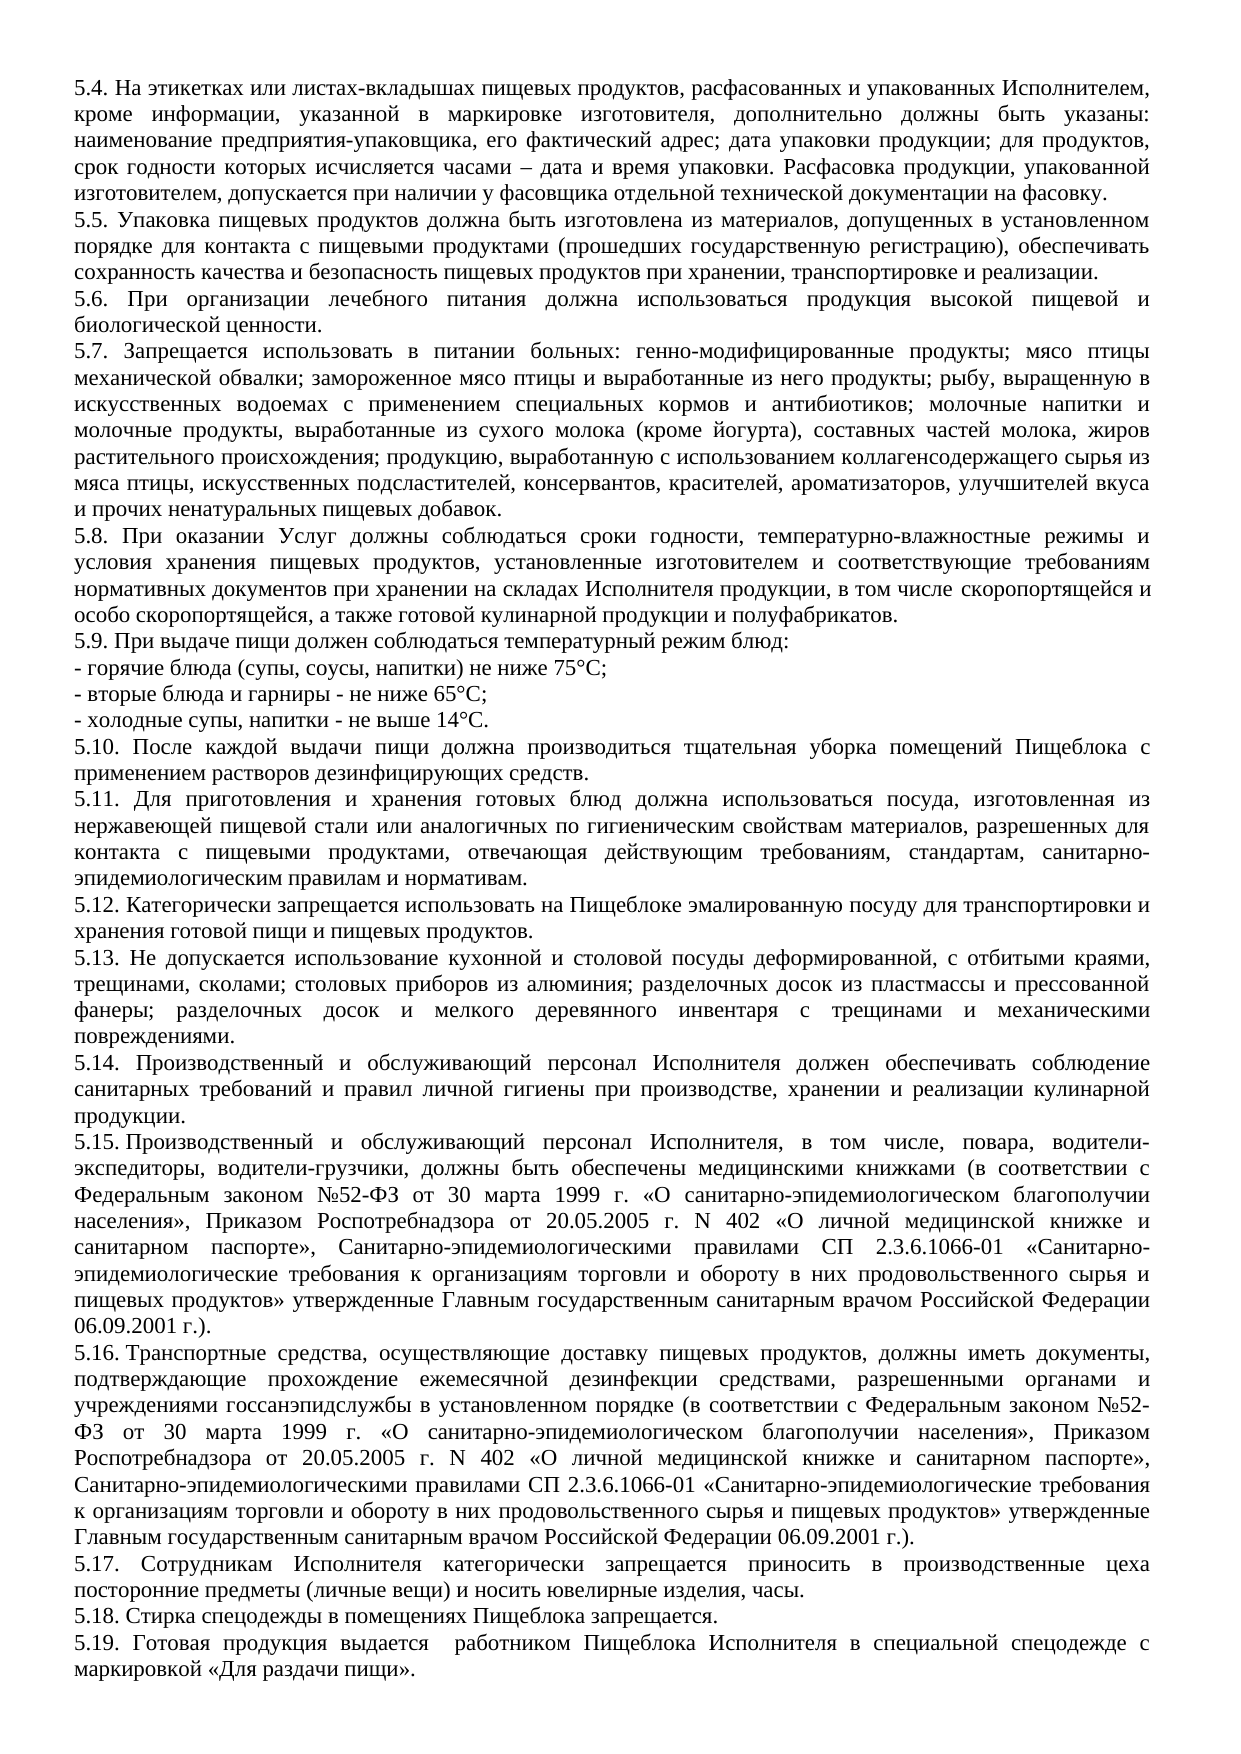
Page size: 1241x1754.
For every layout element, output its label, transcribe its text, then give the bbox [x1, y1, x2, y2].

text 5.4. На этикетках или листах-вкладышах пищевых продуктов, расфасованных и упакованных Исполнителем, кроме информации, указанной в маркировке изготовителя, дополнительно должны быть указаны: наименование предприятия-упаковщика, его фактический адрес; дата упаковки продукции; для продуктов, срок годности которых исчисляется часами – дата и время упаковки. Расфасовка продукции, упакованной изготовителем, допускается при наличии у фасовщика отдельной технической документации на фасовку. [74, 74, 1152, 206]
text 5.10. После каждой выдачи пищи должна производиться тщательная уборка помещений Пищеблока с применением растворов дезинфицирующих средств. [74, 733, 1152, 785]
text - горячие блюда (супы, соусы, напитки) не ниже 75°С; [74, 654, 1152, 680]
text 5.7. Запрещается использовать в питании больных: генно-модифицированные продукты; мясо птицы механической обвалки; замороженное мясо птицы и выработанные из него продукты; рыбу, выращенную в искусственных водоемах с применением специальных кормов и антибиотиков; молочные напитки и молочные продукты, выработанные из сухого молока (кроме йогурта), составных частей молока, жиров растительного происхождения; продукцию, выработанную с использованием коллагенсодержащего сырья из мяса птицы, искусственных подсластителей, консервантов, красителей, ароматизаторов, улучшителей вкуса и прочих ненатуральных пищевых добавок. [74, 337, 1152, 522]
text 5.18. Стирка спецодежды в помещениях Пищеблока запрещается. [74, 1602, 1152, 1629]
text 5.8. При оказании Услуг должны соблюдаться сроки годности, температурно-влажностные режимы и условия хранения пищевых продуктов, установленные изготовителем и соответствующие требованиям нормативных документов при хранении на складах Исполнителя продукции, в том числе скоропортящейся и особо скоропортящейся, а также готовой кулинарной продукции и полуфабрикатов. [74, 522, 1152, 627]
text 5.6. При организации лечебного питания должна использоваться продукция высокой пищевой и биологической ценности. [74, 285, 1152, 337]
text 5.12. Категорически запрещается использовать на Пищеблоке эмалированную посуду для транспортировки и хранения готовой пищи и пищевых продуктов. [74, 891, 1152, 943]
text - холодные супы, напитки - не выше 14°С. [74, 706, 1152, 733]
text 5.15. Производственный и обслуживающий персонал Исполнителя, в том числе, повара, водители-экспедиторы, водители-грузчики, должны быть обеспечены медицинскими книжками (в соответствии с Федеральным законом №52-ФЗ от 30 марта 1999 г. «О санитарно-эпидемиологическом благополучии населения», Приказом Роспотребнадзора от 20.05.2005 г. N 402 «О личной медицинской книжке и санитарном паспорте», Санитарно-эпидемиологическими правилами СП 2.3.6.1066-01 «Санитарно-эпидемиологические требования к организациям торговли и обороту в них продовольственного сырья и пищевых продуктов» утвержденные Главным государственным санитарным врачом Российской Федерации 06.09.2001 г.). [74, 1128, 1152, 1339]
text 5.16. Транспортные средства, осуществляющие доставку пищевых продуктов, должны иметь документы, подтверждающие прохождение ежемесячной дезинфекции средствами, разрешенными органами и учреждениями госсанэпидслужбы в установленном порядке (в соответствии с Федеральным законом №52-ФЗ от 30 марта 1999 г. «О санитарно-эпидемиологическом благополучии населения», Приказом Роспотребнадзора от 20.05.2005 г. N 402 «О личной медицинской книжке и санитарном паспорте», Санитарно-эпидемиологическими правилами СП 2.3.6.1066-01 «Санитарно-эпидемиологические требования к организациям торговли и обороту в них продовольственного сырья и пищевых продуктов» утвержденные Главным государственным санитарным врачом Российской Федерации 06.09.2001 г.). [74, 1339, 1152, 1550]
text 5.14. Производственный и обслуживающий персонал Исполнителя должен обеспечивать соблюдение санитарных требований и правил личной гигиены при производстве, хранении и реализации кулинарной продукции. [74, 1049, 1152, 1128]
text - вторые блюда и гарниры - не ниже 65°С; [74, 680, 1152, 706]
text 5.5. Упаковка пищевых продуктов должна быть изготовлена из материалов, допущенных в установленном порядке для контакта с пищевыми продуктами (прошедших государственную регистрацию), обеспечивать сохранность качества и безопасность пищевых продуктов при хранении, транспортировке и реализации. [74, 206, 1152, 285]
text 5.13. Не допускается использование кухонной и столовой посуды деформированной, с отбитыми краями, трещинами, сколами; столовых приборов из алюминия; разделочных досок из пластмассы и прессованной фанеры; разделочных досок и мелкого деревянного инвентаря с трещинами и механическими повреждениями. [74, 943, 1152, 1049]
text 5.19. Готовая продукция выдается работником Пищеблока Исполнителя в специальной спецодежде с маркировкой «Для раздачи пищи». [74, 1629, 1152, 1681]
text 5.11. Для приготовления и хранения готовых блюд должна использоваться посуда, изготовленная из нержавеющей пищевой стали или аналогичных по гигиеническим свойствам материалов, разрешенных для контакта с пищевыми продуктами, отвечающая действующим требованиям, стандартам, санитарно-эпидемиологическим правилам и нормативам. [74, 785, 1152, 891]
text 5.17. Сотрудникам Исполнителя категорически запрещается приносить в производственные цеха посторонние предметы (личные вещи) и носить ювелирные изделия, часы. [74, 1550, 1152, 1602]
text 5.9. При выдаче пищи должен соблюдаться температурный режим блюд: [74, 627, 1152, 654]
